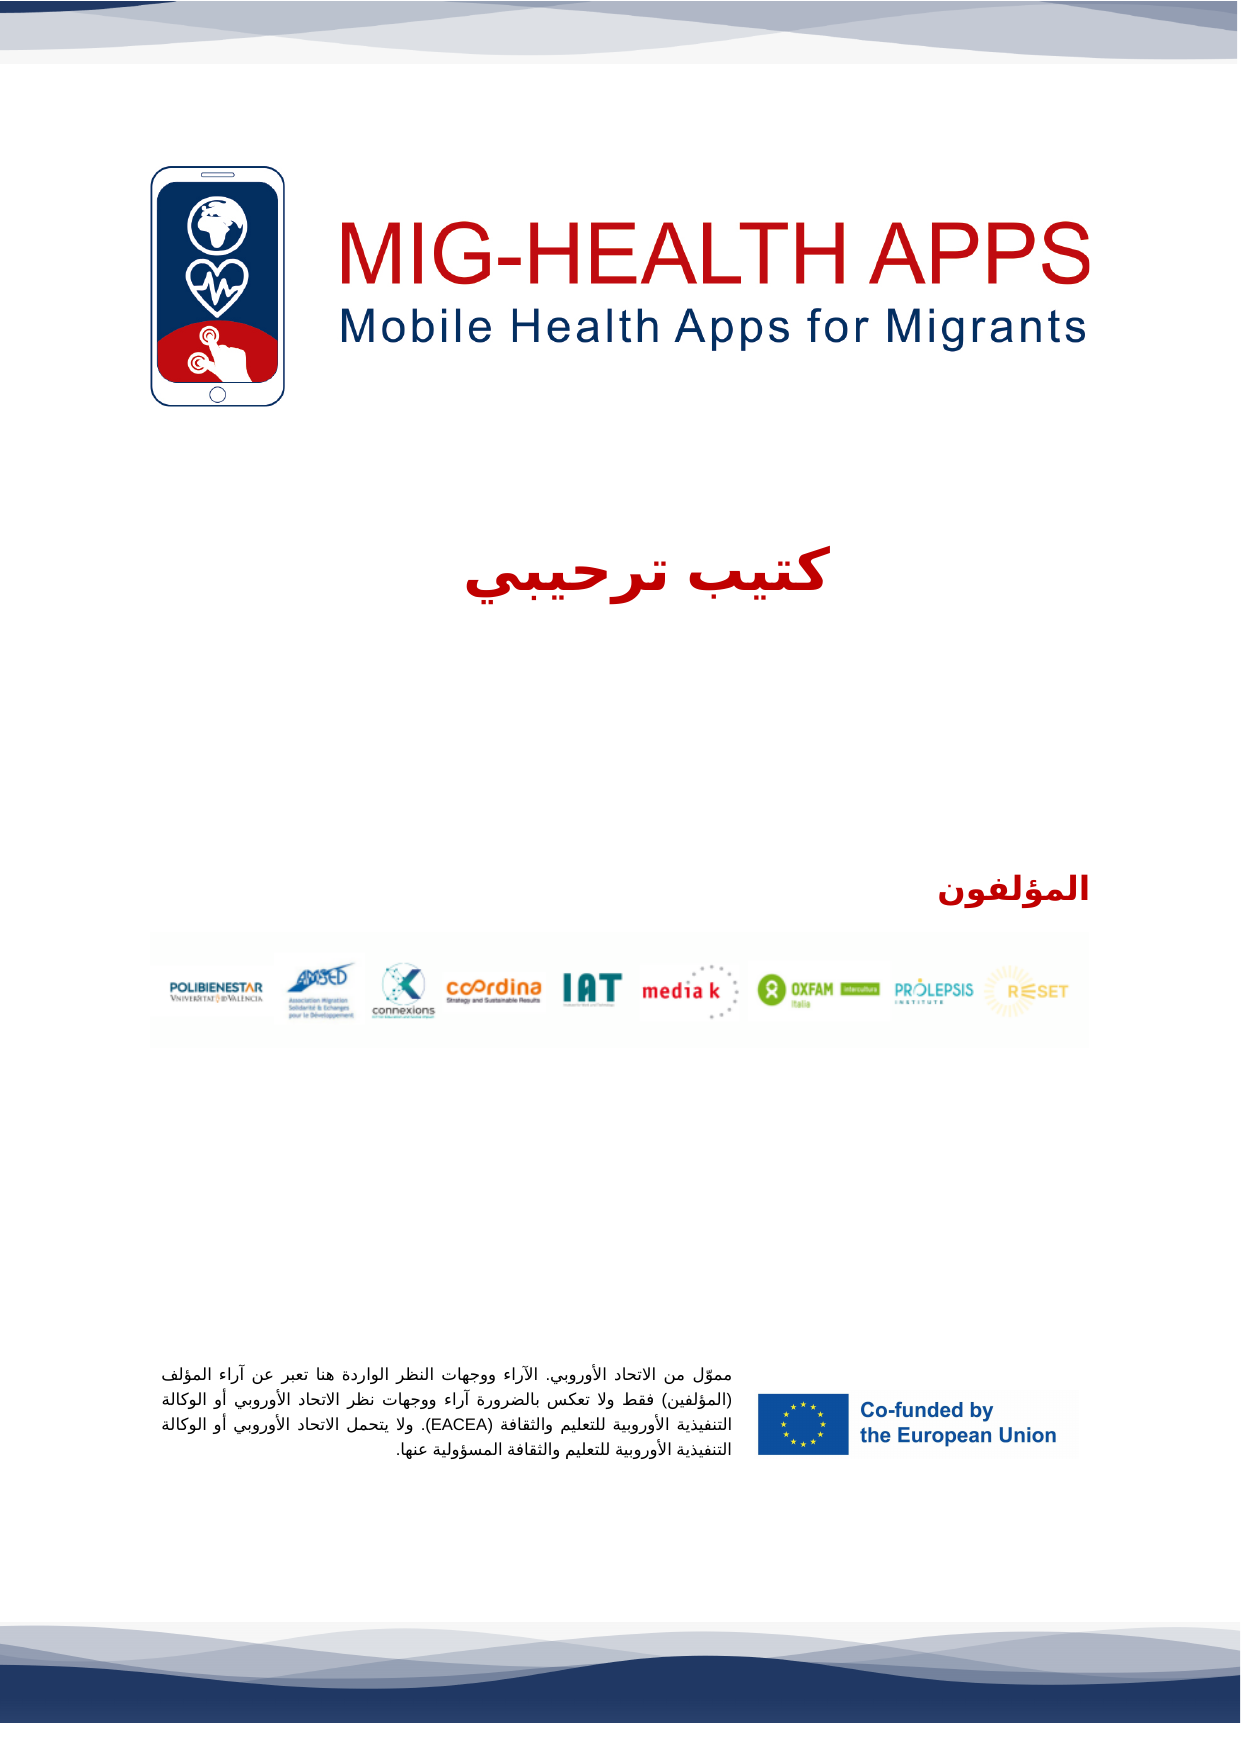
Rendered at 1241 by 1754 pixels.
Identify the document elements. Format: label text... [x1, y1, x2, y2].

picture [150, 932, 1089, 1048]
picture [754, 1390, 1079, 1459]
picture [0, 1622, 1241, 1723]
text كتيب ترحيبي [312, 535, 988, 637]
picture [0, 1, 1237, 64]
table_header [744, 1365, 1090, 1466]
table_header مموّل من الاتحاد الأوروبي. الآراء ووجهات النظر الواردة هنا تعبر عن آراء المؤلف (المؤلفين) فقط ولا تعكس بالضرورة آراء ووجهات نظر الاتحاد الأوروبي أو الوكالة التنفيذية الأوروبية للتعليم والثقافة (EACEA). ولا يتحمل الاتحاد الأوروبي أو الوكالة التنفيذية الأوروبية للتعليم والثقافة المسؤولية عنها. [150, 1365, 743, 1466]
text المؤلفون [150, 869, 1090, 907]
picture [150, 166, 1090, 407]
